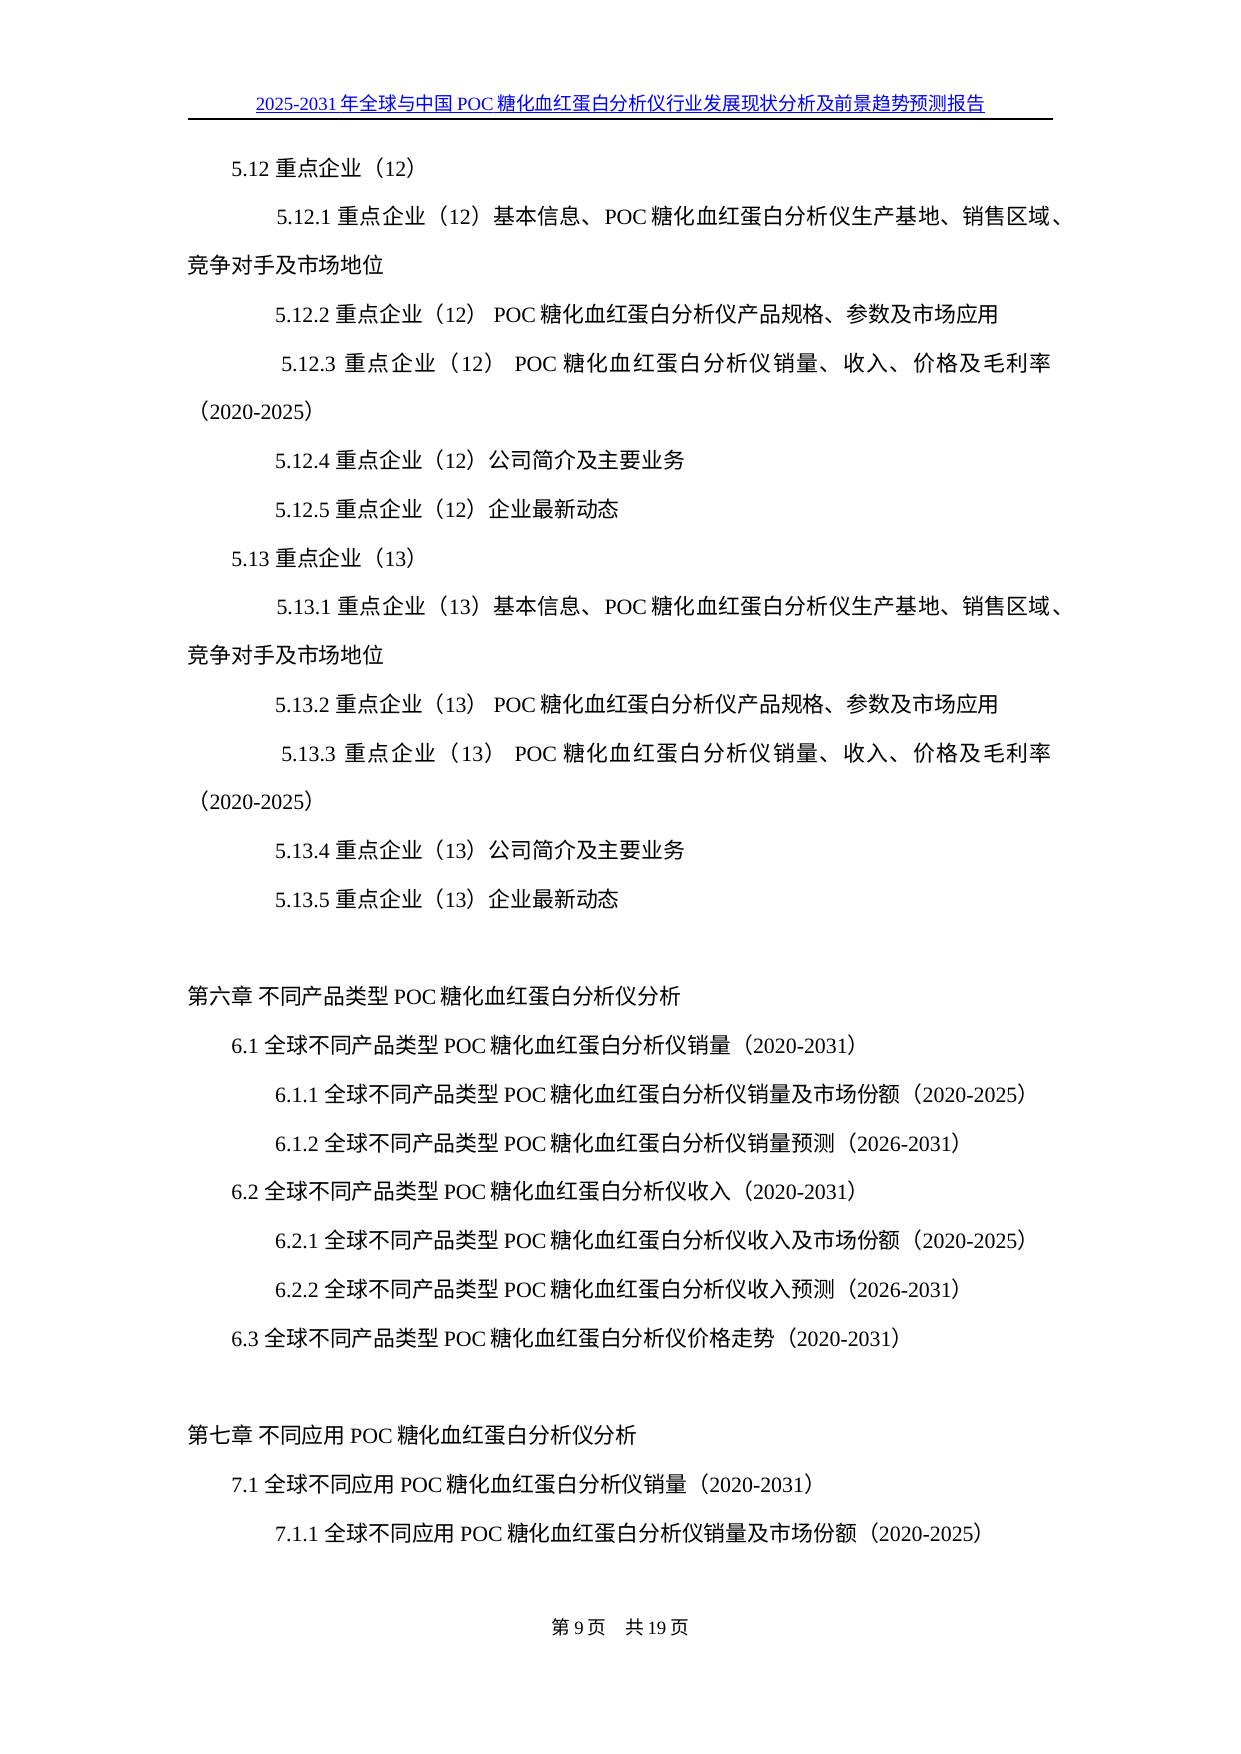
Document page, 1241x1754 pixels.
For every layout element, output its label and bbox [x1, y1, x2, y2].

text [187, 150, 1053, 1548]
